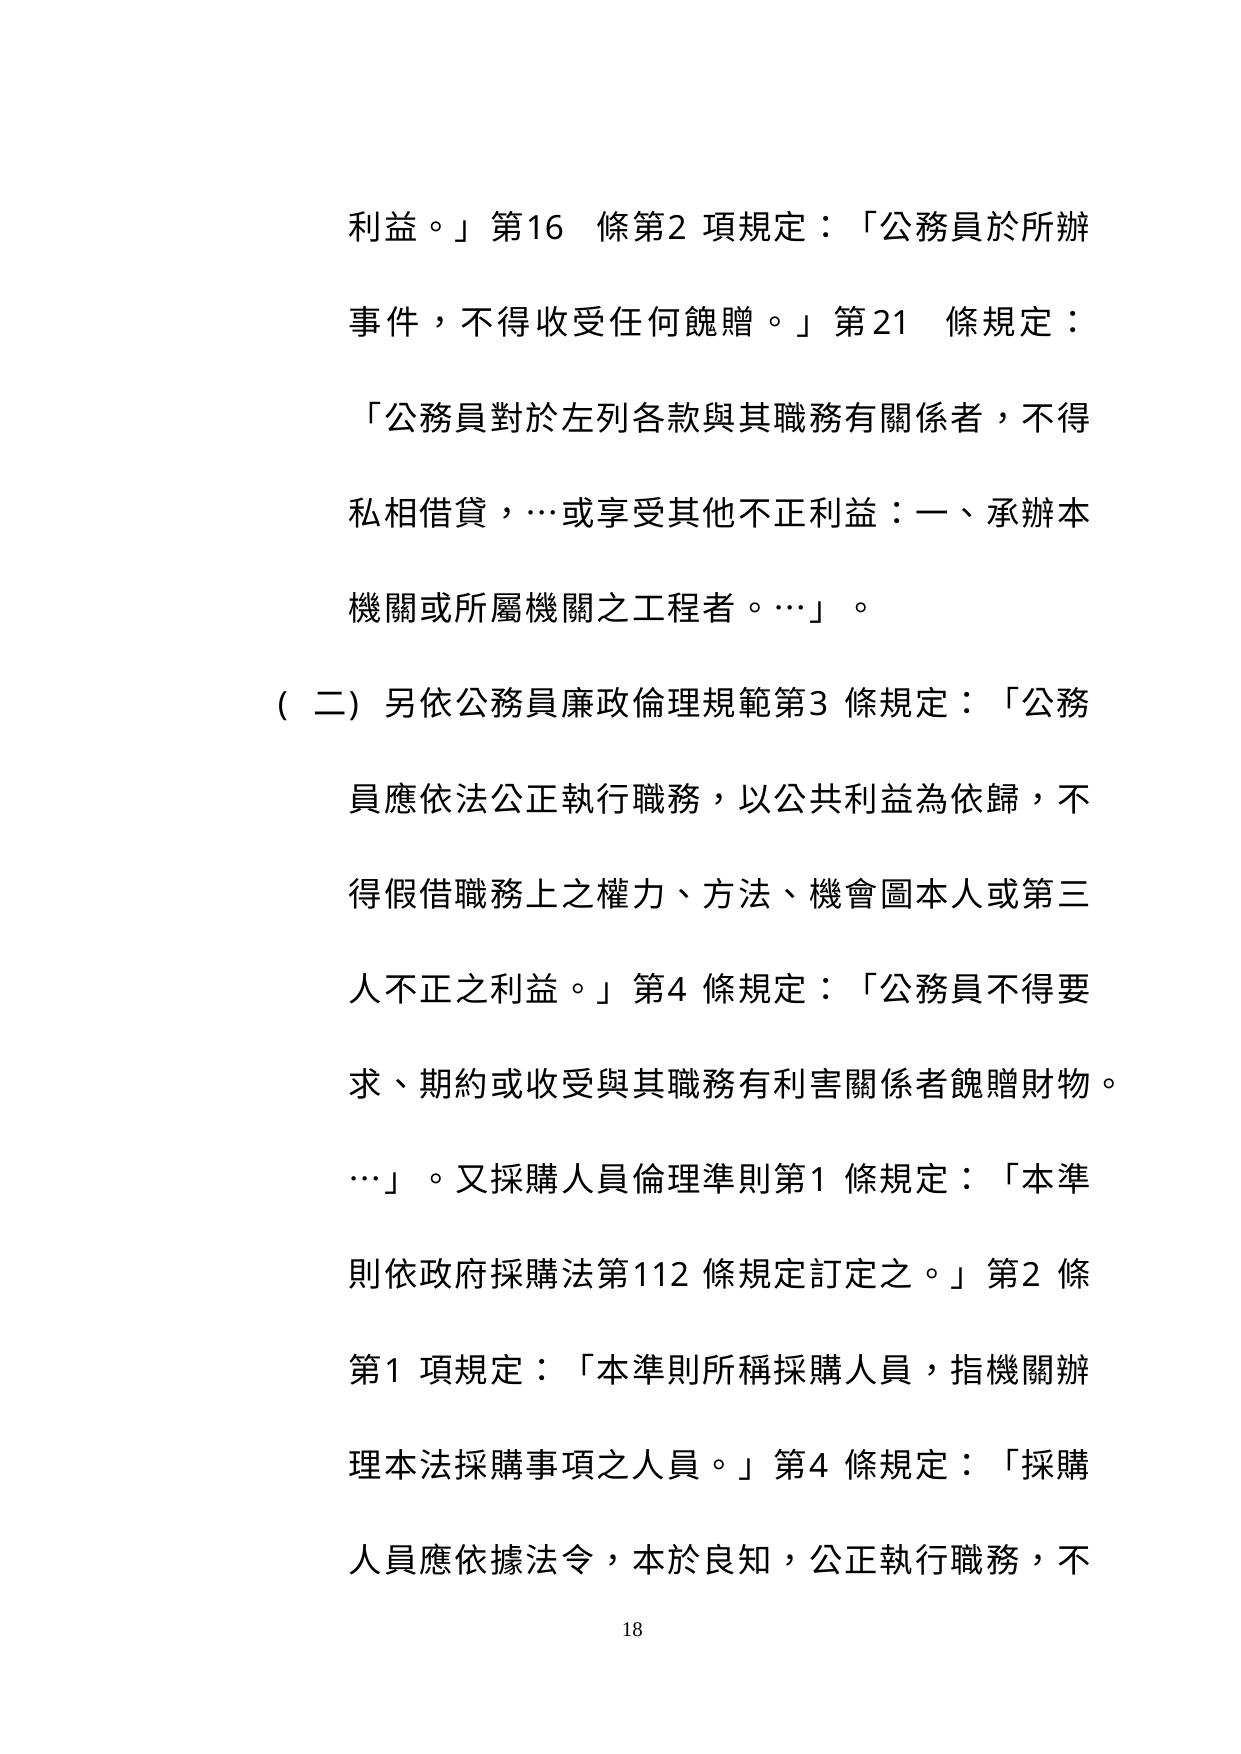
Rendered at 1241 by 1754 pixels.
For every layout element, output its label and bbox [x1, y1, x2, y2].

subtitle [244, 654, 1092, 1606]
subtitle [244, 178, 1092, 654]
